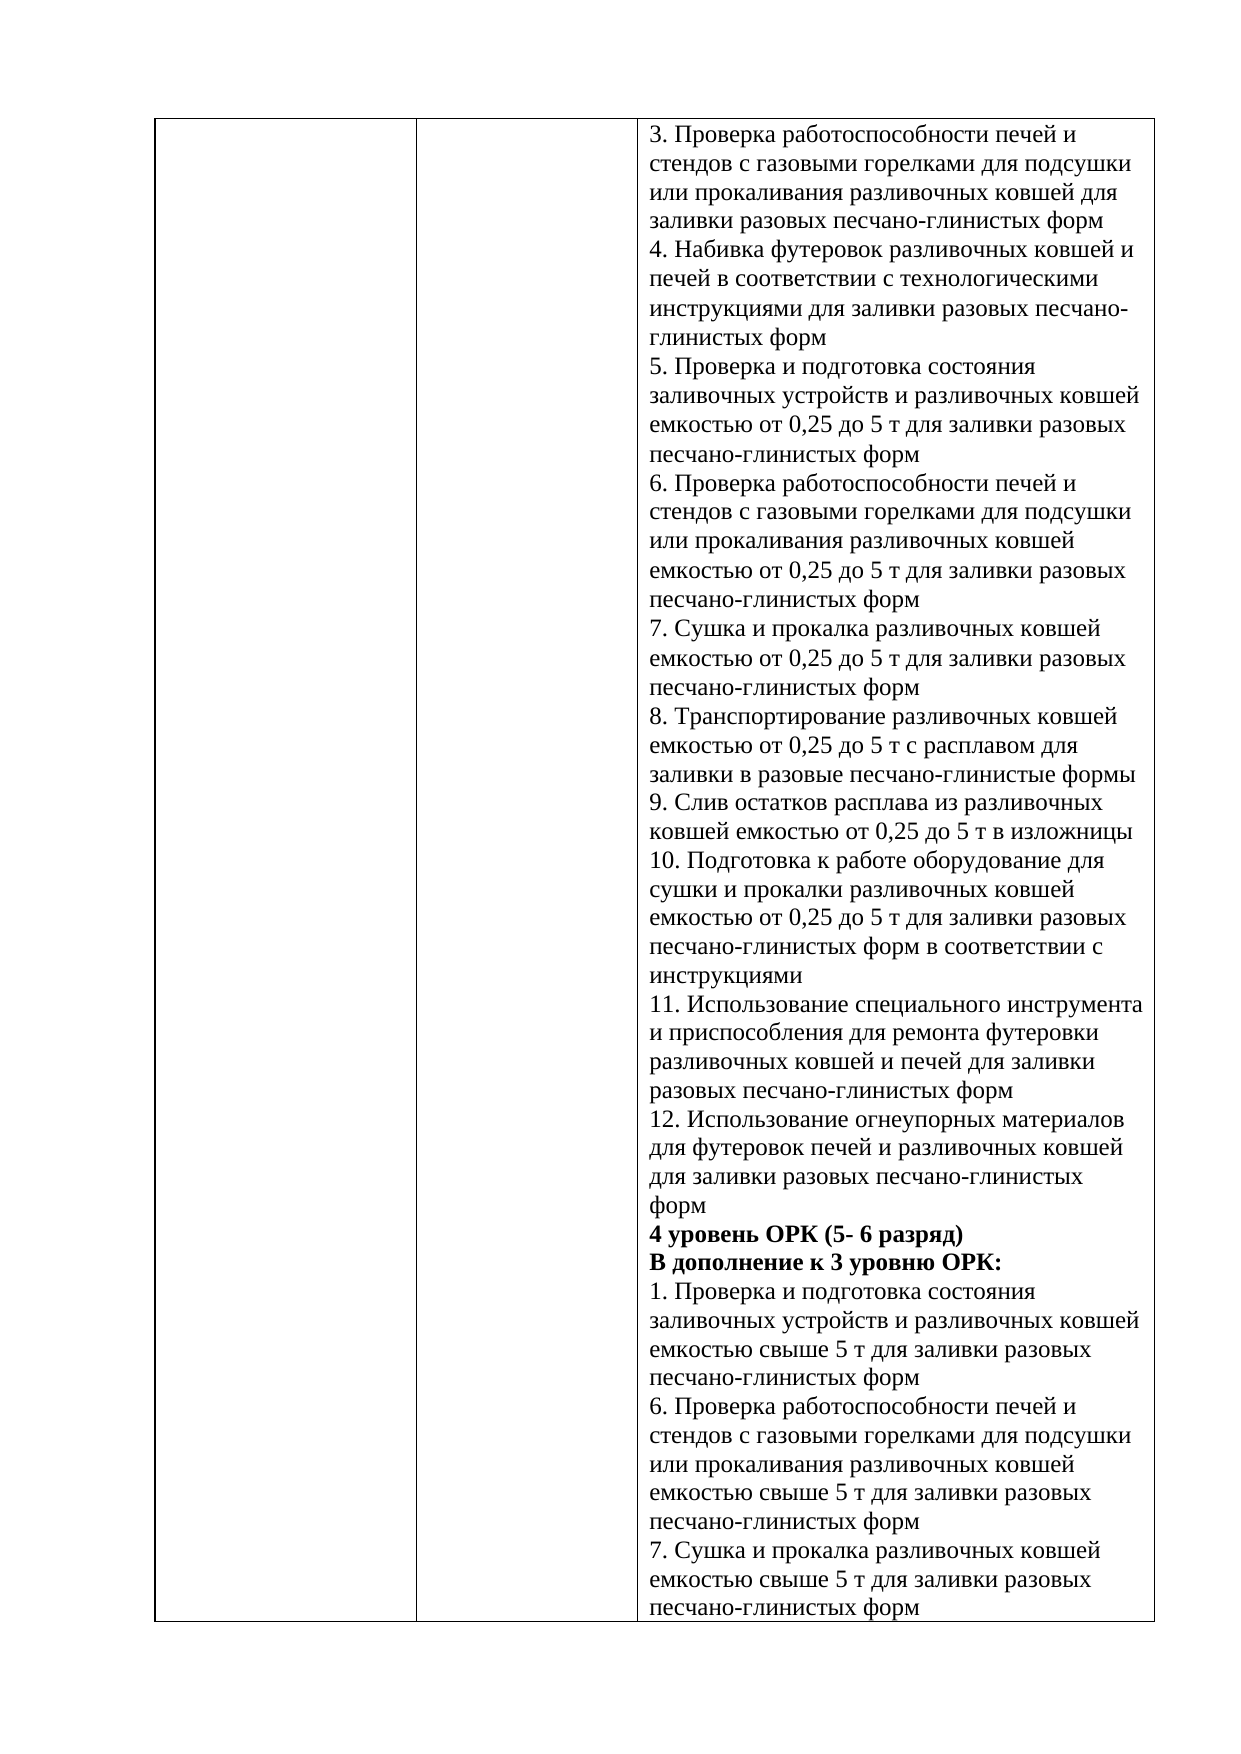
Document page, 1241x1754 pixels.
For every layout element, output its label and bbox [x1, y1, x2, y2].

table_cell [638, 119, 1154, 1621]
